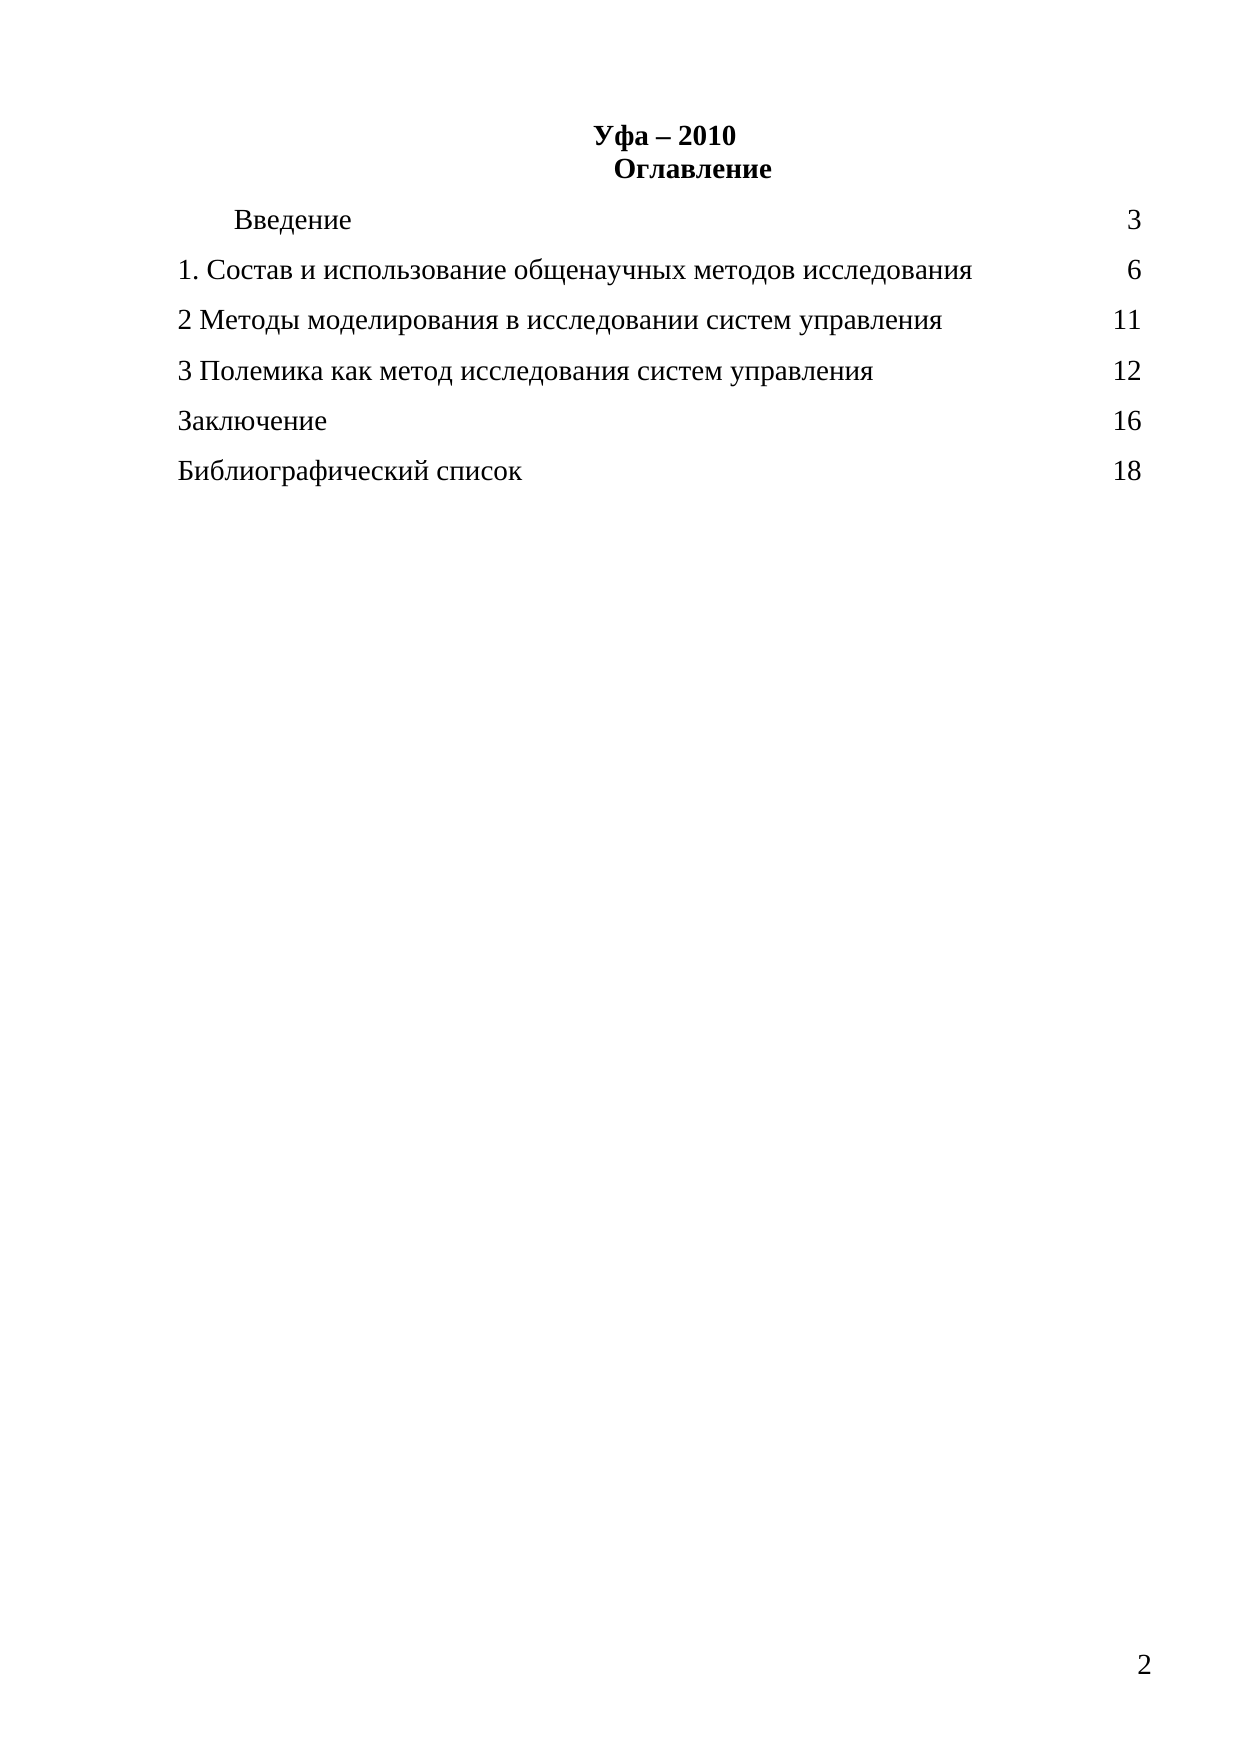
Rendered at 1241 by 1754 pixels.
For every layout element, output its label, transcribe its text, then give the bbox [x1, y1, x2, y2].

table_header Введение [166, 202, 1040, 252]
table_cell 11 [1040, 303, 1152, 353]
table_cell 2 Методы моделирования в исследовании систем управления [166, 303, 1040, 353]
table_cell 3 Полемика как метод исследования систем управления [166, 353, 1040, 403]
text Уфа – 2010 [177, 118, 1152, 152]
table_cell Библиографический список [166, 453, 1040, 553]
table_header 3 [1040, 202, 1152, 252]
table_cell 6 [1040, 252, 1152, 302]
table_cell 1. Состав и использование общенаучных методов исследования [166, 252, 1040, 302]
text Оглавление [177, 152, 1152, 185]
table_cell 12 [1040, 353, 1152, 403]
table_cell Заключение [166, 403, 1040, 453]
table_cell 16 [1040, 403, 1152, 453]
table_cell 18 [1040, 453, 1152, 553]
